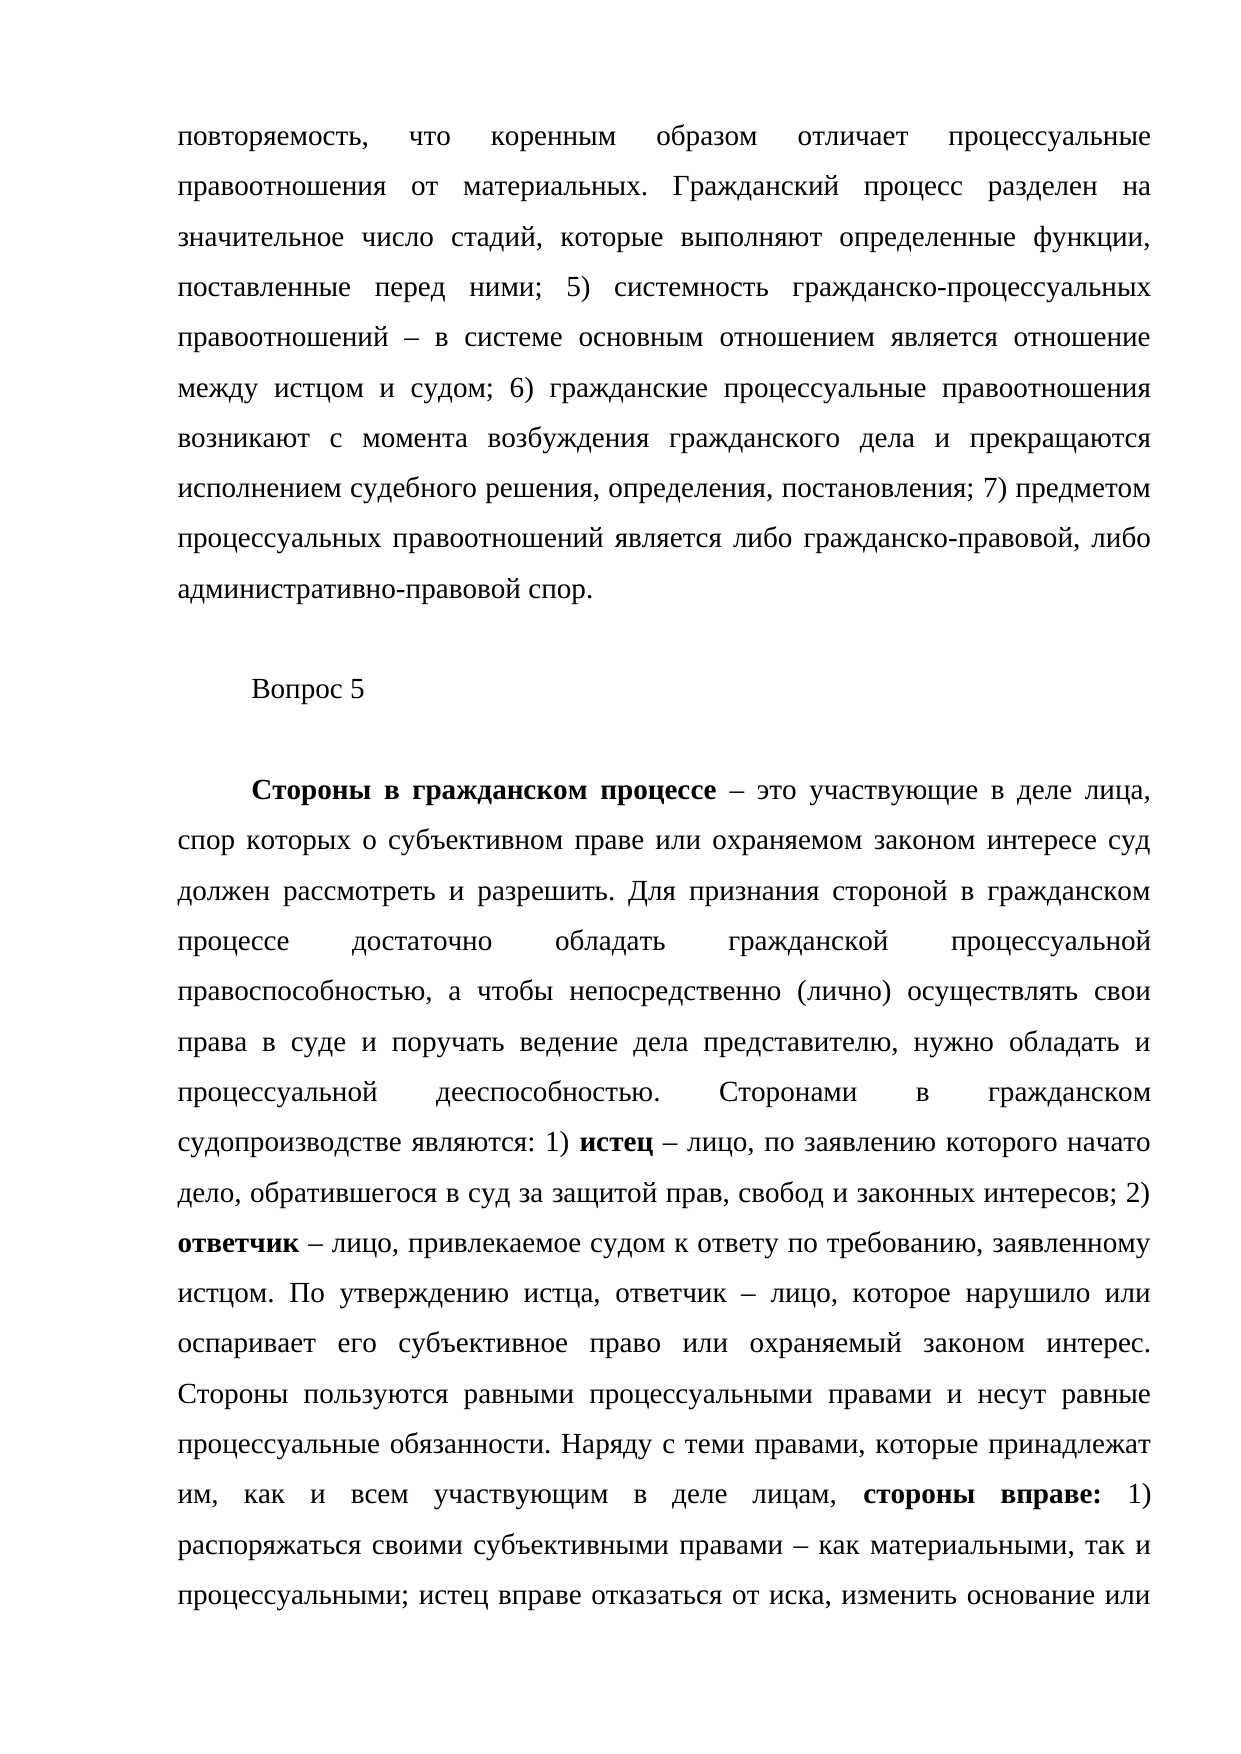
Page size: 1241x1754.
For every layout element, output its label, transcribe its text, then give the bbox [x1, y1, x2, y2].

text Вопрос 5 [177, 672, 1152, 705]
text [177, 772, 1152, 1611]
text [177, 118, 1152, 604]
